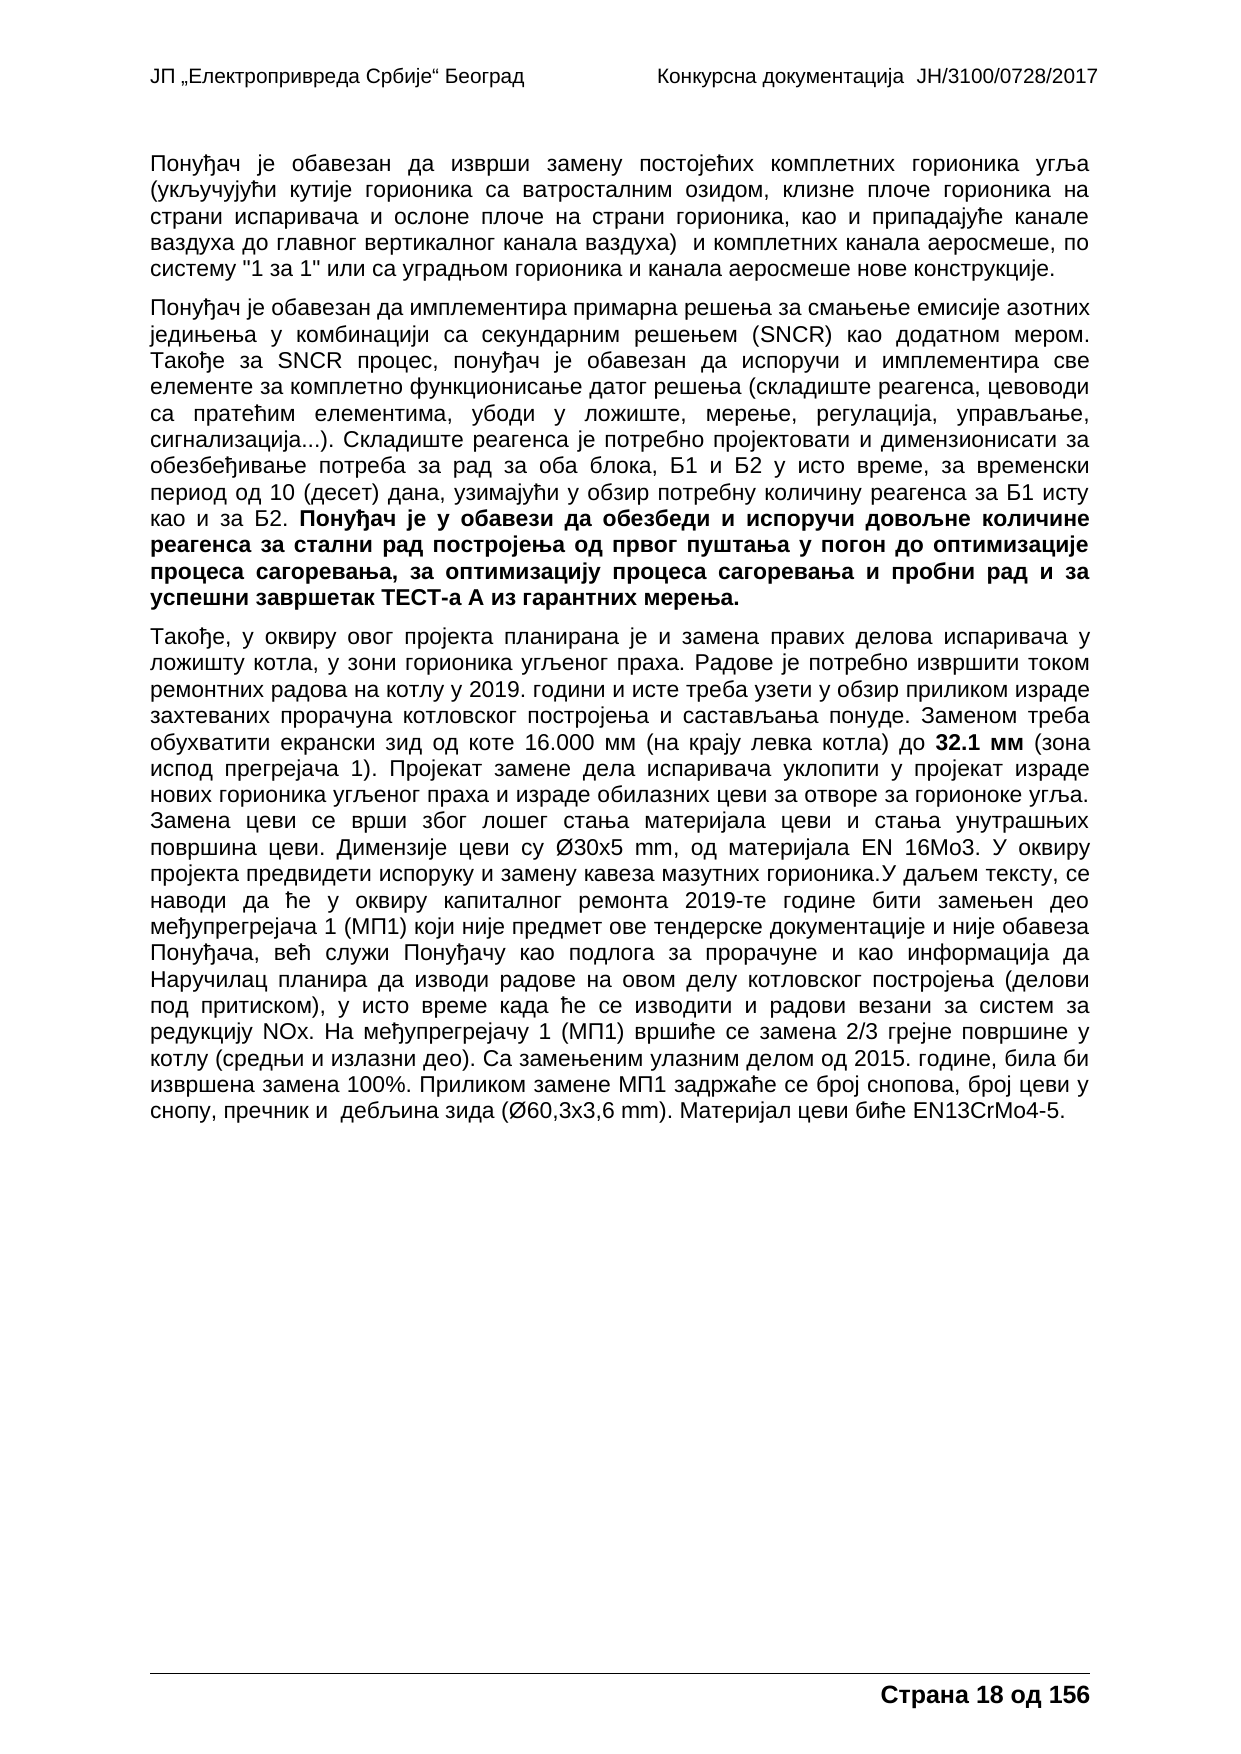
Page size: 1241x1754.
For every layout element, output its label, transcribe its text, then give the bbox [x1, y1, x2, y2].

text Такође, у оквиру овог пројекта планирана је и замена правих делова испаривача у ложишту котла, у зони горионика угљеног праха. Радове је потребно извршити током ремонтних радова на котлу у 2019. години и исте треба узети у обзир приликом израде захтеваних прорачуна котловског постројења и састављања понуде. Заменом треба обухватити екрански зид од коте 16.000 мм (на крају левка котла) до 32.1 мм (зона испод прегрејача 1). Пројекат замене дела испаривача уклопити у пројекат израде нових горионика угљеног праха и израде обилазних цеви за отворе за горионоке угља. Замена цеви се врши због лошег стања материјала цеви и стања унутрашњих површина цеви. Димензије цеви су Ø30х5 mm, од материјала EN 16Mo3. У оквиру пројекта предвидети испоруку и замену кавеза мазутних горионика.У даљем тексту, се наводи да ће у оквиру капиталног ремонта 2019-те године бити замењен део међупрегрејача 1 (МП1) који није предмет ове тендерске документације и није обавеза Понуђача, већ служи Понуђачу као подлога за прорачуне и као информација да Наручилац планира да изводи радове на овом делу котловског постројења (делови под притиском), у исто време када ће се изводити и радови везани за систем за редукцију NОх. На међупрегрејачу 1 (МП1) вршиће се замена 2/3 грејне површине у котлу (средњи и излазни део). Са замењеним улазним делом од 2015. године, била би извршена замена 100%. Приликом замене МП1 задржаће се број снопова, број цеви у снопу, пречник и дебљина зида (Ø60,3х3,6 mm). Материјал цеви биће EN13CrMo4-5. [150, 623, 1090, 1124]
text Понуђач је обавезан да изврши замену постојећих комплетних горионика угља (укључујући кутије горионика са ватросталним озидом, клизне плоче горионика на страни испаривача и ослоне плоче на страни горионика, као и припадајуће канале ваздуха до главног вертикалног канала ваздуха) и комплетних канала аеросмеше, по систему "1 за 1" или са уградњом горионика и канала аеросмеше нове конструкције. [150, 150, 1090, 282]
text Понуђач је обавезан да имплементира примарна решења за смањење емисије азотних једињења у комбинацији са секундарним решењем (SNCR) као додатном мером. Такође за SNCR процес, понуђач је обавезан да испоручи и имплементира све елементе за комплетно функционисање датог решења (складиште реагенса, цевоводи са пратећим елементима, убоди у ложиште, мерење, регулација, управљање, сигнализација...). Складиште реагенса је потребно пројектовати и димензионисати за обезбеђивање потреба за рад за оба блока, Б1 и Б2 у исто време, за временски период од 10 (десет) дана, узимајући у обзир потребну количину реагенса за Б1 исту као и за Б2. Понуђач је у обавези да обезбеди и испоручи довољне количине реагенса за стални рад постројења од првог пуштања у погон до оптимизације процеса сагоревања, за оптимизацију процеса сагоревања и пробни рад и за успешни завршетак ТЕСТ-а А из гарантних мерења. [150, 294, 1090, 611]
